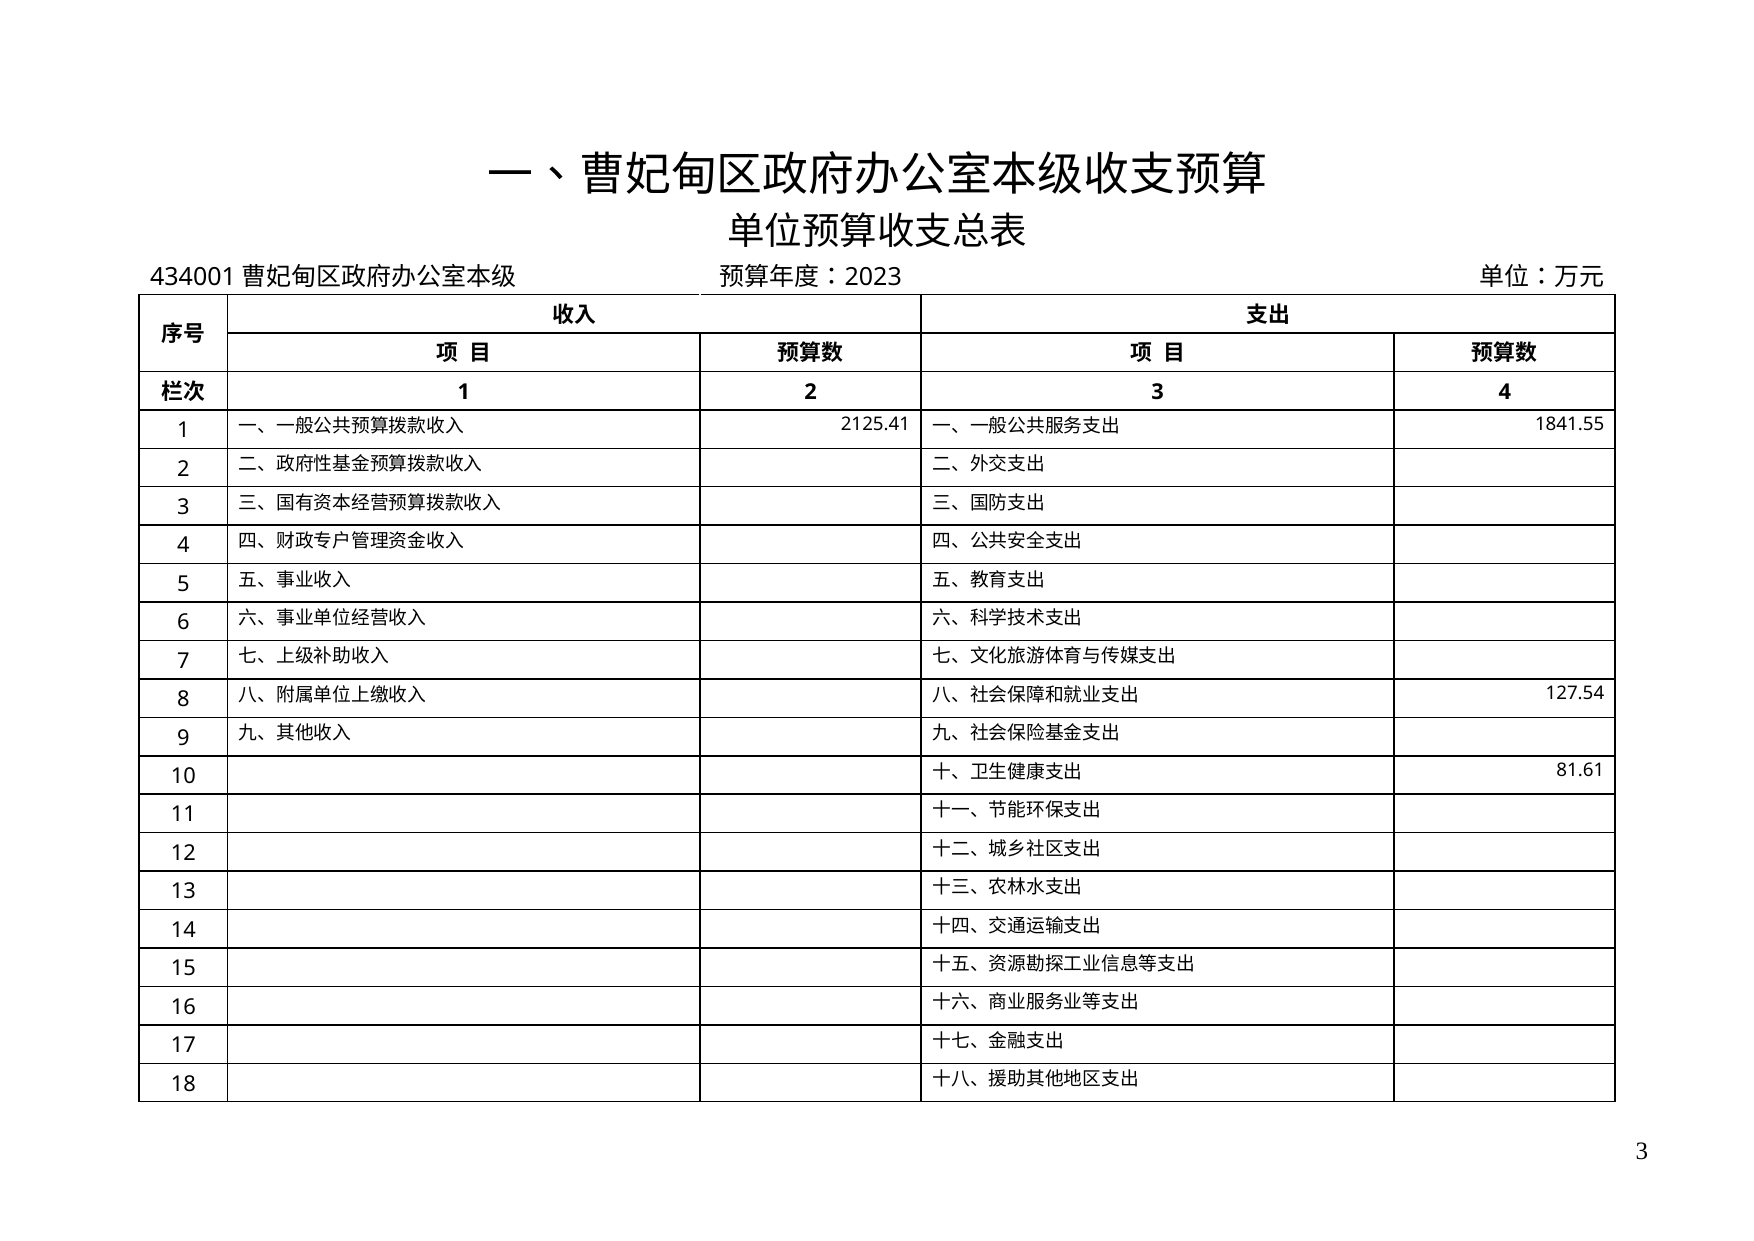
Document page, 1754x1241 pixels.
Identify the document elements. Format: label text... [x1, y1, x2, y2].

table_cell [228, 949, 699, 986]
table_cell 十五、资源勘探工业信息等支出 [922, 949, 1393, 986]
table_cell 6 [140, 603, 227, 639]
table_cell 支出 [922, 295, 1614, 332]
table_cell 18 [140, 1064, 227, 1101]
table_cell 十二、城乡社区支出 [922, 833, 1393, 870]
table_cell [228, 757, 699, 793]
table_cell 2125.41 [701, 411, 920, 447]
table_cell [228, 795, 699, 832]
table_cell [1395, 1026, 1614, 1062]
table_cell [701, 1026, 920, 1062]
table_header 预算年度：2023 [701, 257, 920, 294]
table_cell [1395, 987, 1614, 1024]
table_cell [1395, 487, 1614, 524]
table_cell [701, 833, 920, 870]
table_cell [228, 833, 699, 870]
table_cell [1395, 526, 1614, 563]
table_cell 13 [140, 872, 227, 909]
table_cell 5 [140, 564, 227, 601]
table_cell [701, 641, 920, 678]
table_cell 一、一般公共服务支出 [922, 411, 1393, 447]
table_cell 十四、交通运输支出 [922, 910, 1393, 947]
table_cell 三、国防支出 [922, 487, 1393, 524]
table_cell 五、教育支出 [922, 564, 1393, 601]
table_cell [1395, 1064, 1614, 1101]
table_cell 11 [140, 795, 227, 832]
table_cell [701, 487, 920, 524]
table_header 单位：万元 [922, 257, 1614, 294]
table_cell 十、卫生健康支出 [922, 757, 1393, 793]
table_cell [1395, 449, 1614, 486]
table_cell [701, 795, 920, 832]
table_cell [1395, 564, 1614, 601]
table_cell 10 [140, 757, 227, 793]
table_cell [701, 449, 920, 486]
table_cell 二、政府性基金预算拨款收入 [228, 449, 699, 486]
table_cell 九、其他收入 [228, 718, 699, 755]
table_cell [1395, 833, 1614, 870]
table_cell 7 [140, 641, 227, 678]
table_cell 八、附属单位上缴收入 [228, 680, 699, 716]
table_cell 栏次 [140, 372, 227, 409]
table_cell 七、上级补助收入 [228, 641, 699, 678]
table_cell 1841.55 [1395, 411, 1614, 447]
table_cell [701, 1064, 920, 1101]
table_cell 1 [140, 411, 227, 447]
table_cell [701, 949, 920, 986]
table_cell 六、事业单位经营收入 [228, 603, 699, 639]
table_cell [1395, 949, 1614, 986]
table_cell 项 目 [228, 334, 699, 371]
table_cell 四、财政专户管理资金收入 [228, 526, 699, 563]
table_cell 预算数 [1395, 334, 1614, 371]
table_cell [1395, 910, 1614, 947]
table_cell 12 [140, 833, 227, 870]
table_cell 17 [140, 1026, 227, 1062]
table_cell 八、社会保障和就业支出 [922, 680, 1393, 716]
table_cell 三、国有资本经营预算拨款收入 [228, 487, 699, 524]
table_cell 预算数 [701, 334, 920, 371]
table_cell 收入 [228, 295, 920, 332]
table_cell 十六、商业服务业等支出 [922, 987, 1393, 1024]
table_cell 九、社会保险基金支出 [922, 718, 1393, 755]
table_cell 81.61 [1395, 757, 1614, 793]
table_cell [228, 1026, 699, 1062]
table_cell 3 [922, 372, 1393, 409]
table_cell 4 [140, 526, 227, 563]
table_cell 15 [140, 949, 227, 986]
table_cell 1 [228, 372, 699, 409]
table_cell 3 [140, 487, 227, 524]
table_cell 14 [140, 910, 227, 947]
table_cell 十七、金融支出 [922, 1026, 1393, 1062]
table_cell 4 [1395, 372, 1614, 409]
table_cell 六、科学技术支出 [922, 603, 1393, 639]
table_cell 16 [140, 987, 227, 1024]
table_cell 五、事业收入 [228, 564, 699, 601]
table_cell 127.54 [1395, 680, 1614, 716]
table_cell 四、公共安全支出 [922, 526, 1393, 563]
table_cell 十八、援助其他地区支出 [922, 1064, 1393, 1101]
table_cell [701, 757, 920, 793]
table_cell 项 目 [922, 334, 1393, 371]
table_cell [1395, 795, 1614, 832]
table_cell [228, 987, 699, 1024]
table_cell [701, 872, 920, 909]
table_cell [1395, 718, 1614, 755]
table_cell 2 [140, 449, 227, 486]
table_cell [701, 603, 920, 639]
table_cell 二、外交支出 [922, 449, 1393, 486]
table_cell 2 [701, 372, 920, 409]
table_cell [701, 910, 920, 947]
table_cell 9 [140, 718, 227, 755]
table_cell [701, 987, 920, 1024]
table_cell [1395, 603, 1614, 639]
table_cell [228, 872, 699, 909]
table_cell 序号 [140, 295, 227, 371]
table_cell [228, 910, 699, 947]
table_cell [701, 564, 920, 601]
table_cell [228, 1064, 699, 1101]
text 一、曹妃甸区政府办公室本级收支预算 [106, 142, 1648, 204]
table_cell 8 [140, 680, 227, 716]
table_cell [701, 526, 920, 563]
table_cell [701, 718, 920, 755]
table_cell 一、一般公共预算拨款收入 [228, 411, 699, 447]
table_header 434001曹妃甸区政府办公室本级 [140, 257, 699, 294]
text 单位预算收支总表 [106, 204, 1648, 255]
table_cell [701, 680, 920, 716]
table_cell [1395, 872, 1614, 909]
table_cell [1395, 641, 1614, 678]
table_cell 十一、节能环保支出 [922, 795, 1393, 832]
table_cell 七、文化旅游体育与传媒支出 [922, 641, 1393, 678]
table_cell 十三、农林水支出 [922, 872, 1393, 909]
